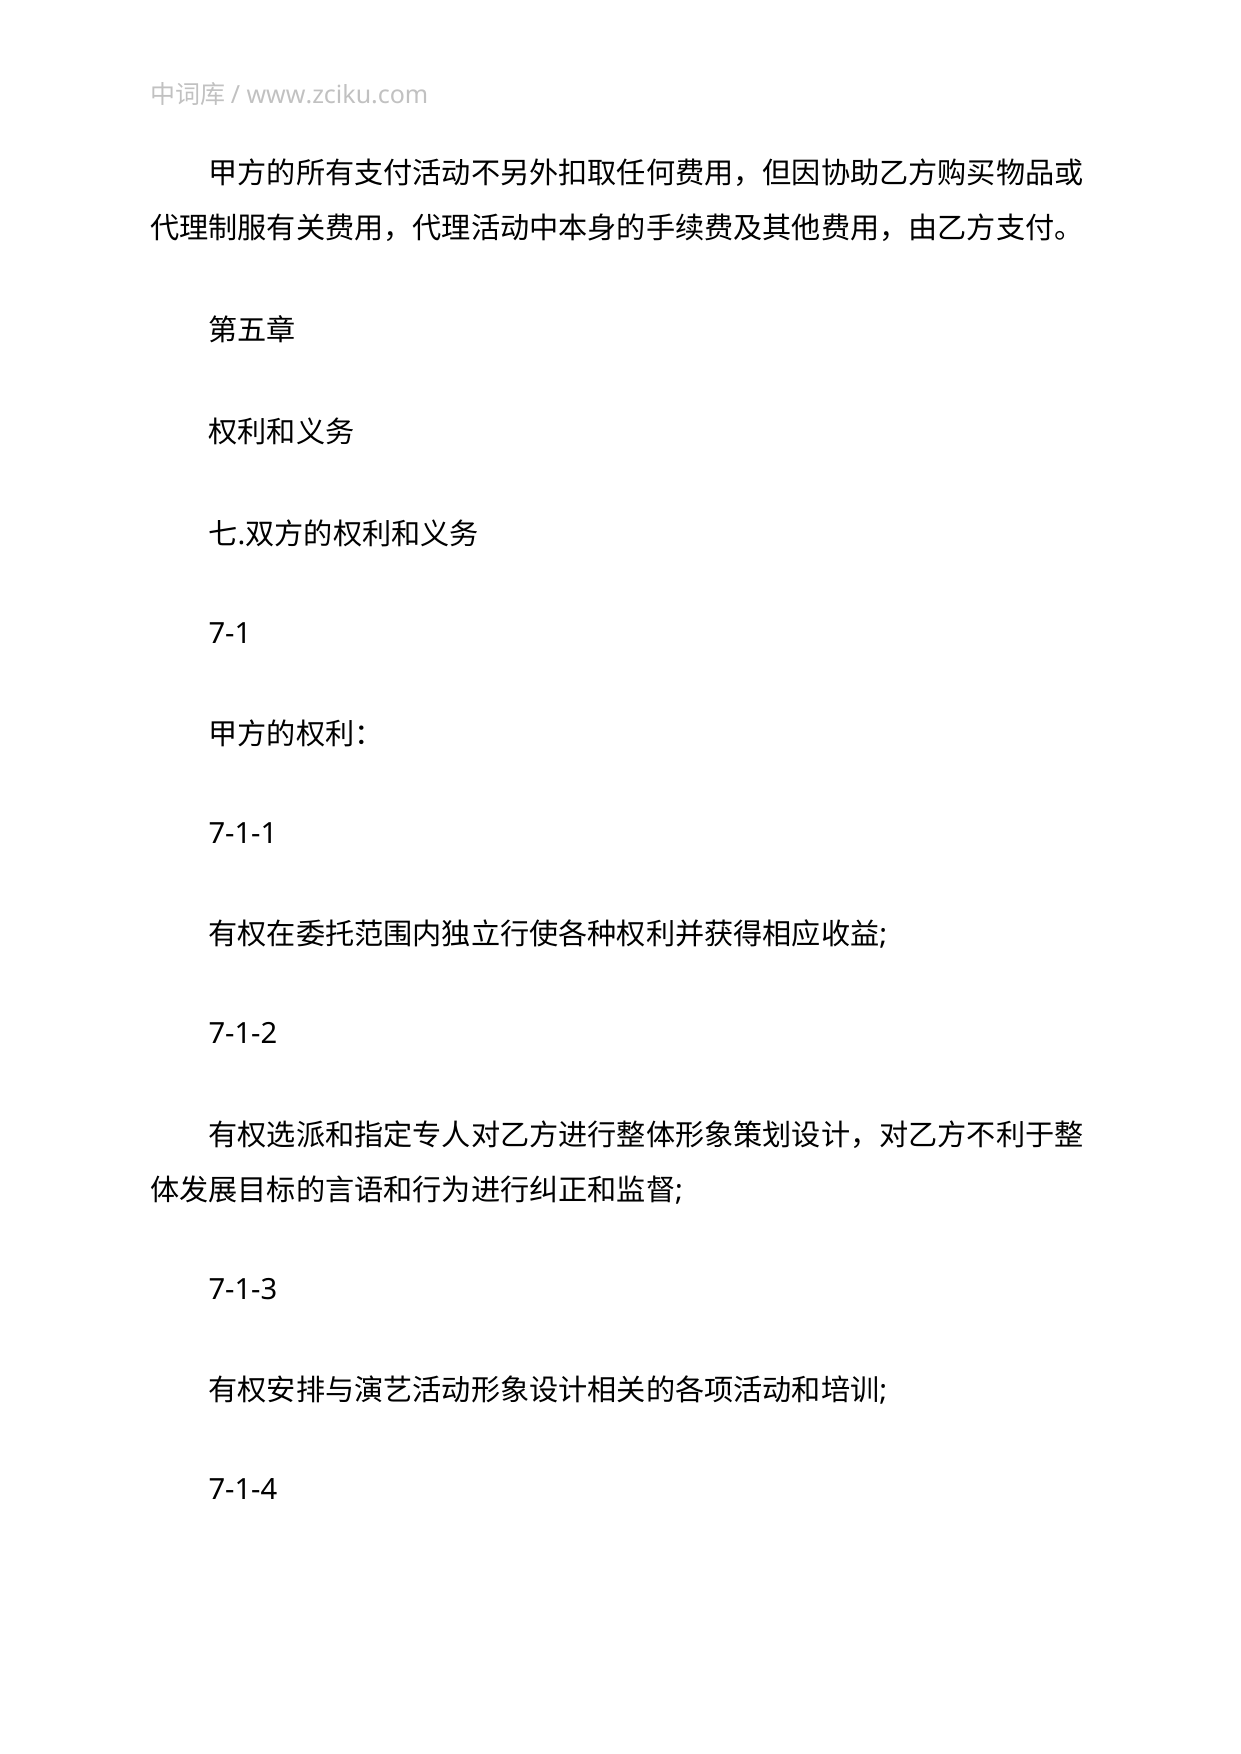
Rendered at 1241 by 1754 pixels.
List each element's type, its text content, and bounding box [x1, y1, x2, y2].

text 7-1-1 [150, 812, 1090, 852]
text 有权安排与演艺活动形象设计相关的各项活动和培训; [150, 1367, 1090, 1409]
text 7-1-2 [150, 1013, 1090, 1052]
text 甲方的所有支付活动不另外扣取任何费用，但因协助乙方购买物品或代理制服有关费用，代理活动中本身的手续费及其他费用，由乙方支付。 [150, 150, 1090, 247]
text 甲方的权利： [150, 711, 1090, 753]
text 有权在委托范围内独立行使各种权利并获得相应收益; [150, 911, 1090, 953]
text 权利和义务 [150, 408, 1090, 451]
text 第五章 [150, 307, 1090, 349]
text 7-1-4 [150, 1468, 1090, 1508]
text 七.双方的权利和义务 [150, 510, 1090, 553]
text 有权选派和指定专人对乙方进行整体形象策划设计，对乙方不利于整体发展目标的言语和行为进行纠正和监督; [150, 1111, 1090, 1208]
text 7-1 [150, 612, 1090, 652]
text 7-1-3 [150, 1268, 1090, 1308]
